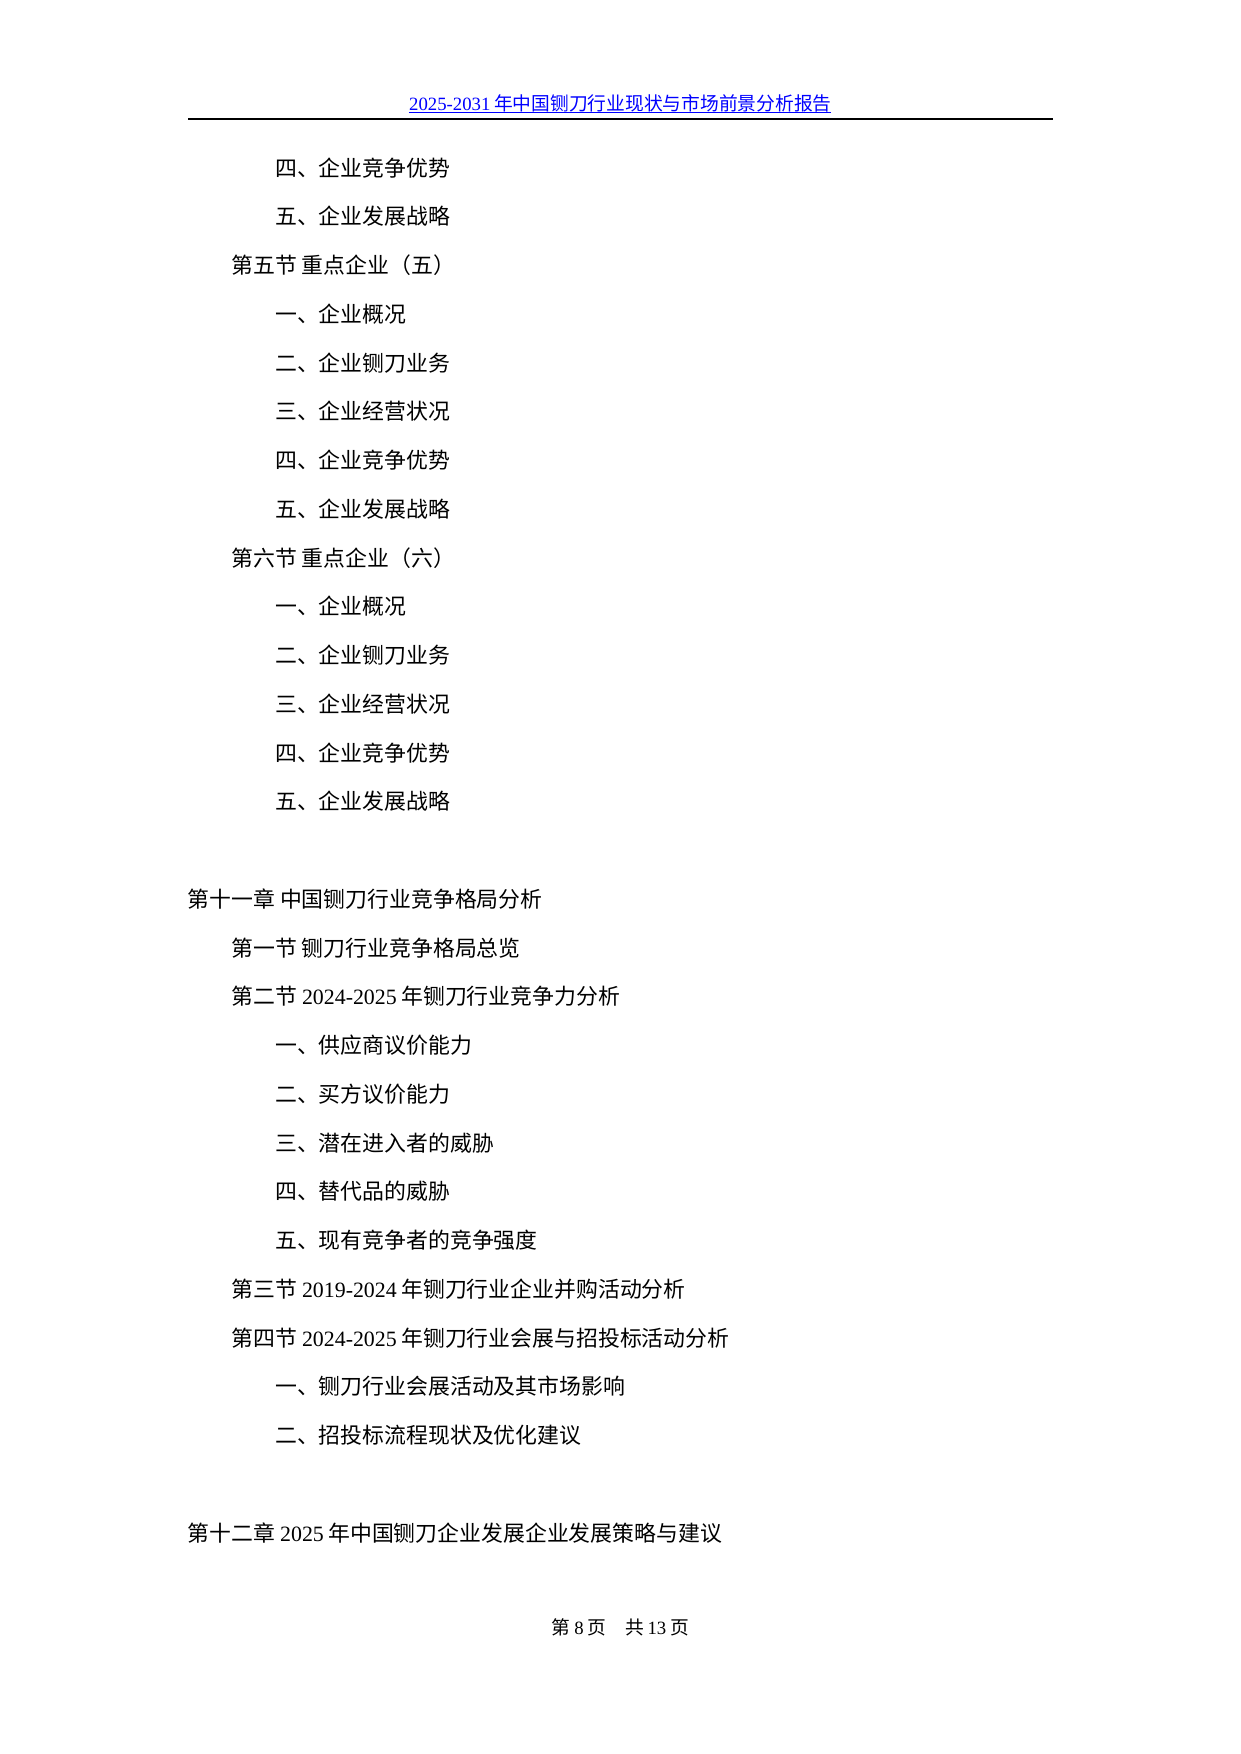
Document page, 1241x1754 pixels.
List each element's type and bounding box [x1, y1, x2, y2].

text [187, 150, 1053, 1548]
